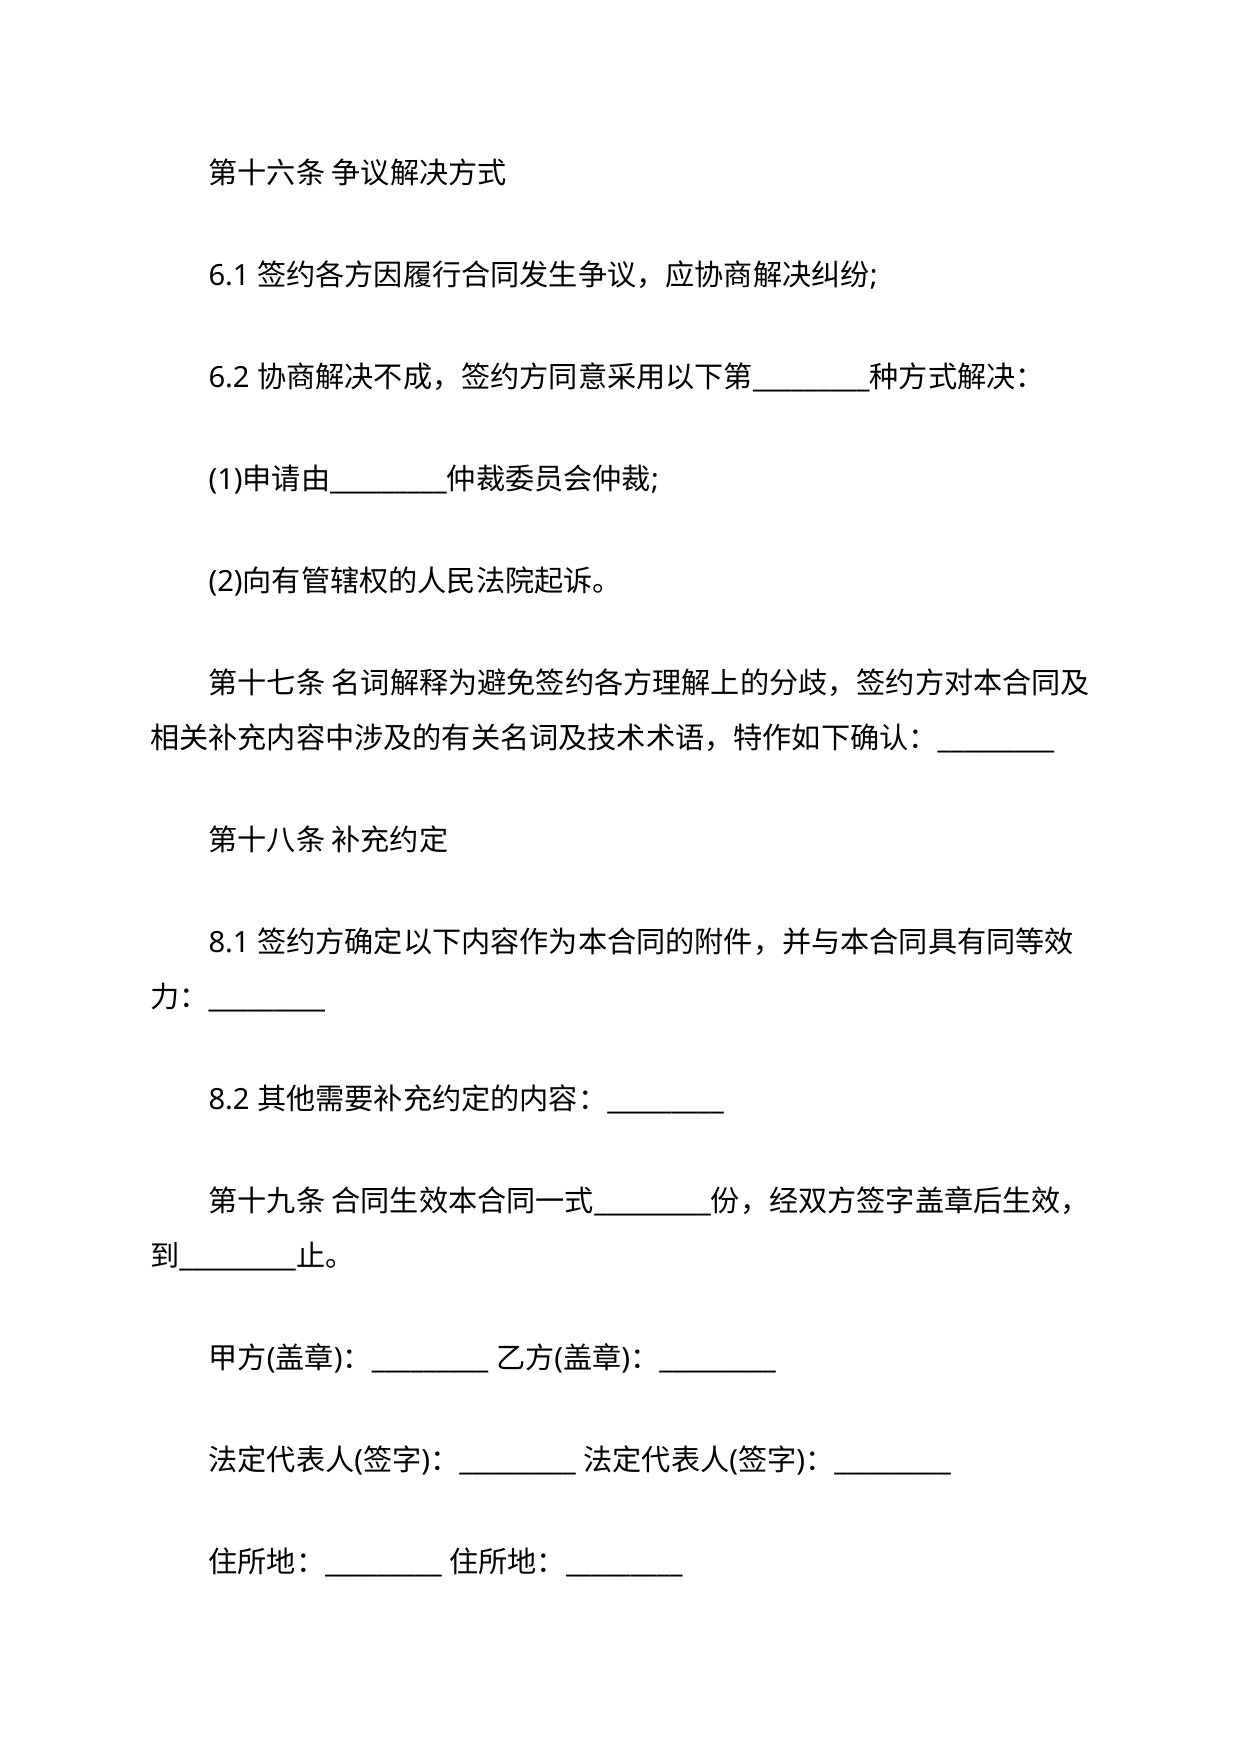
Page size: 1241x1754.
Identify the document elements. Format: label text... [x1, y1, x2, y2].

text 6.1 签约各方因履行合同发生争议，应协商解决纠纷; [150, 252, 1090, 294]
text 8.1 签约方确定以下内容作为本合同的附件，并与本合同具有同等效力：_________ [150, 918, 1090, 1016]
text 6.2 协商解决不成，签约方同意采用以下第_________种方式解决： [150, 354, 1090, 396]
text 第十八条 补充约定 [150, 817, 1090, 859]
text 8.2 其他需要补充约定的内容：_________ [150, 1075, 1090, 1118]
text 第十六条 争议解决方式 [150, 150, 1090, 192]
text 第十七条 名词解释为避免签约各方理解上的分歧，签约方对本合同及相关补充内容中涉及的有关名词及技术术语，特作如下确认：_________ [150, 660, 1090, 757]
text 甲方(盖章)：_________ 乙方(盖章)：_________ [150, 1334, 1090, 1377]
text 住所地：_________ 住所地：_________ [150, 1538, 1090, 1581]
text (1)申请由_________仲裁委员会仲裁; [150, 456, 1090, 498]
text 第十九条 合同生效本合同一式_________份，经双方签字盖章后生效，到_________止。 [150, 1177, 1090, 1275]
text 法定代表人(签字)：_________ 法定代表人(签字)：_________ [150, 1436, 1090, 1479]
text (2)向有管辖权的人民法院起诉。 [150, 558, 1090, 600]
